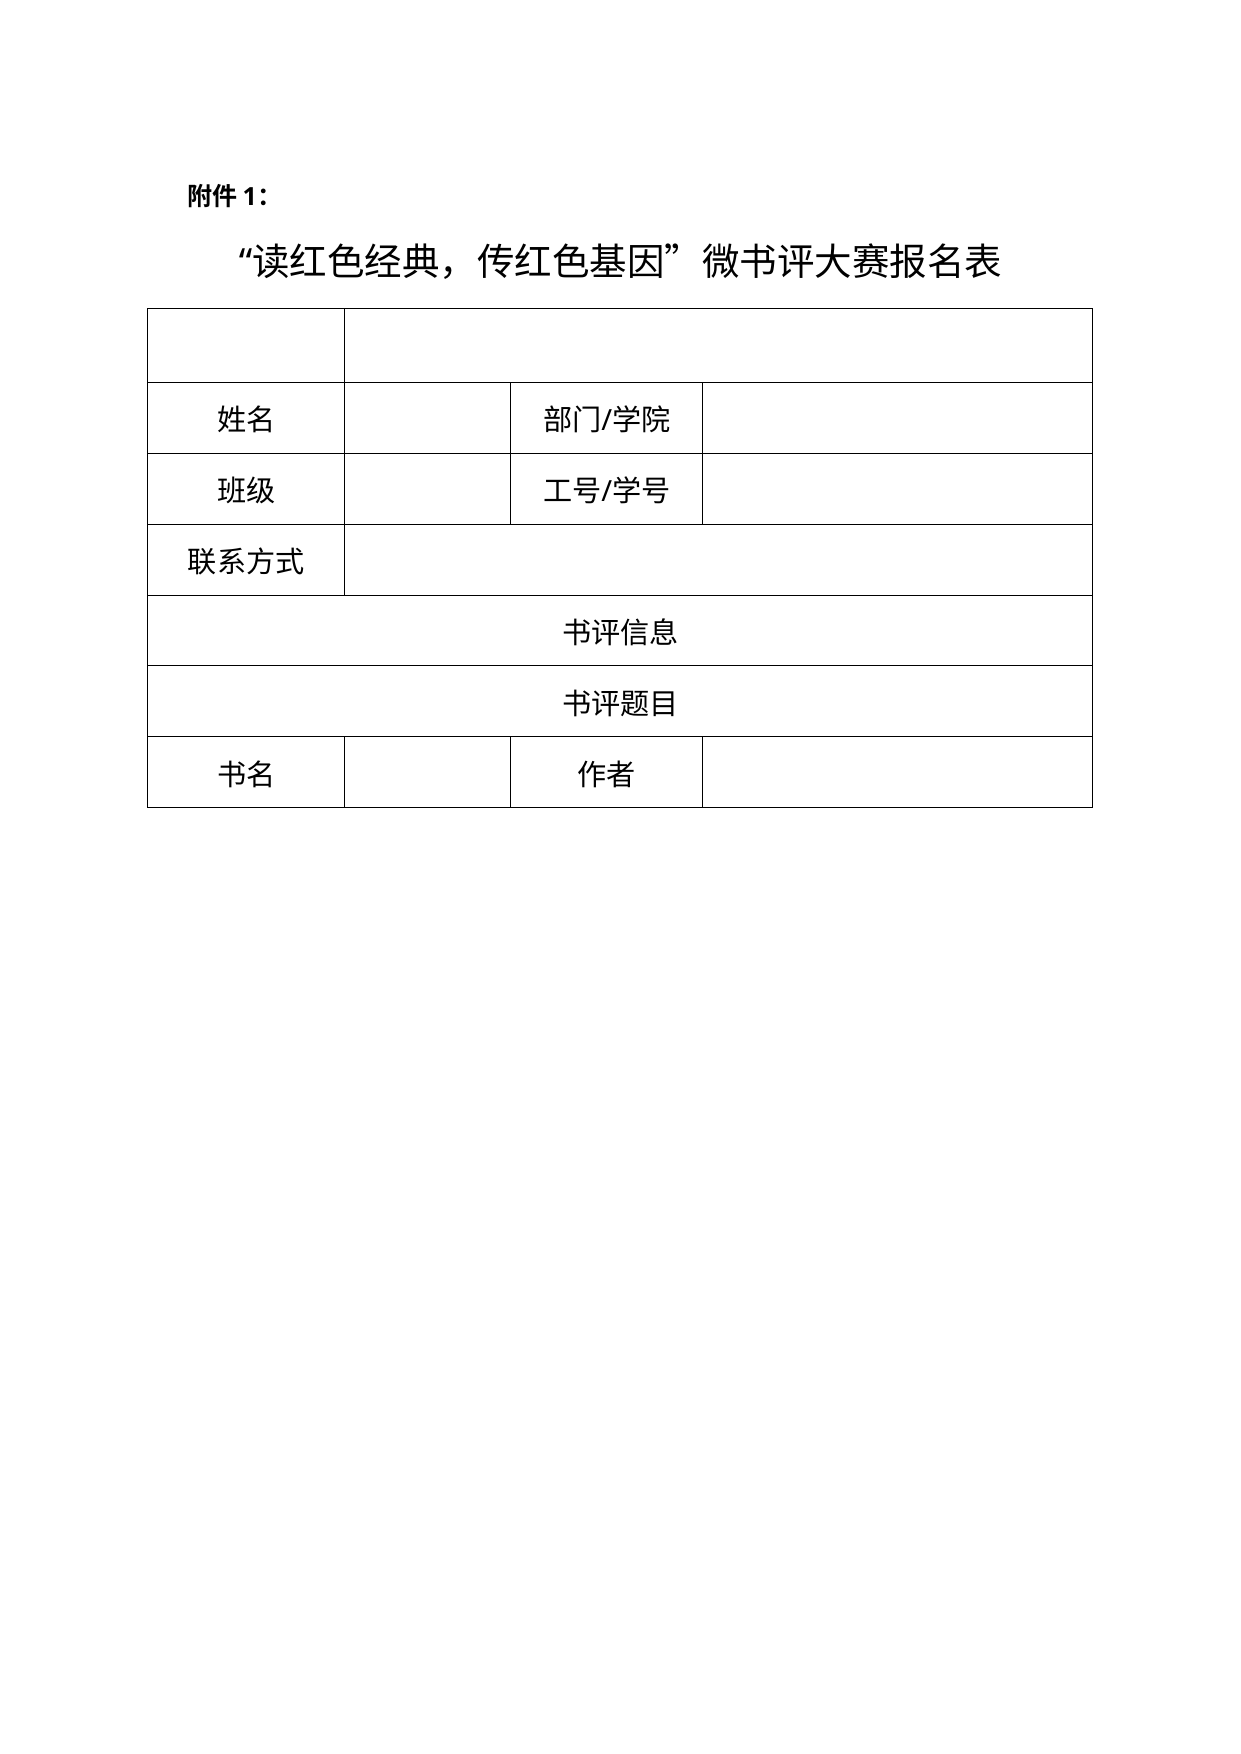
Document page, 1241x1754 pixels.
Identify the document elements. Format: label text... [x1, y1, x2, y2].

table_cell 班级 [148, 454, 344, 524]
table_cell 工号/学号 [511, 454, 702, 524]
table_cell [345, 454, 510, 524]
table_cell [345, 525, 1092, 594]
table_cell 部门/学院 [511, 383, 702, 453]
table_cell [703, 737, 1092, 807]
table_cell [345, 737, 510, 807]
table_header [148, 309, 344, 382]
table_cell 联系方式 [148, 525, 344, 594]
table_cell [345, 383, 510, 453]
table_cell 书评题目 [148, 666, 1092, 736]
table_cell 书名 [148, 737, 344, 807]
table_header [345, 309, 1092, 382]
table_cell 姓名 [148, 383, 344, 453]
table_cell [703, 454, 1092, 524]
table_cell [703, 383, 1092, 453]
table_cell 书评信息 [148, 596, 1092, 665]
text 附件1： [187, 162, 1053, 227]
text “读红色经典，传红色基因”微书评大赛报名表 [187, 227, 1053, 292]
table_cell 作者 [511, 737, 702, 807]
